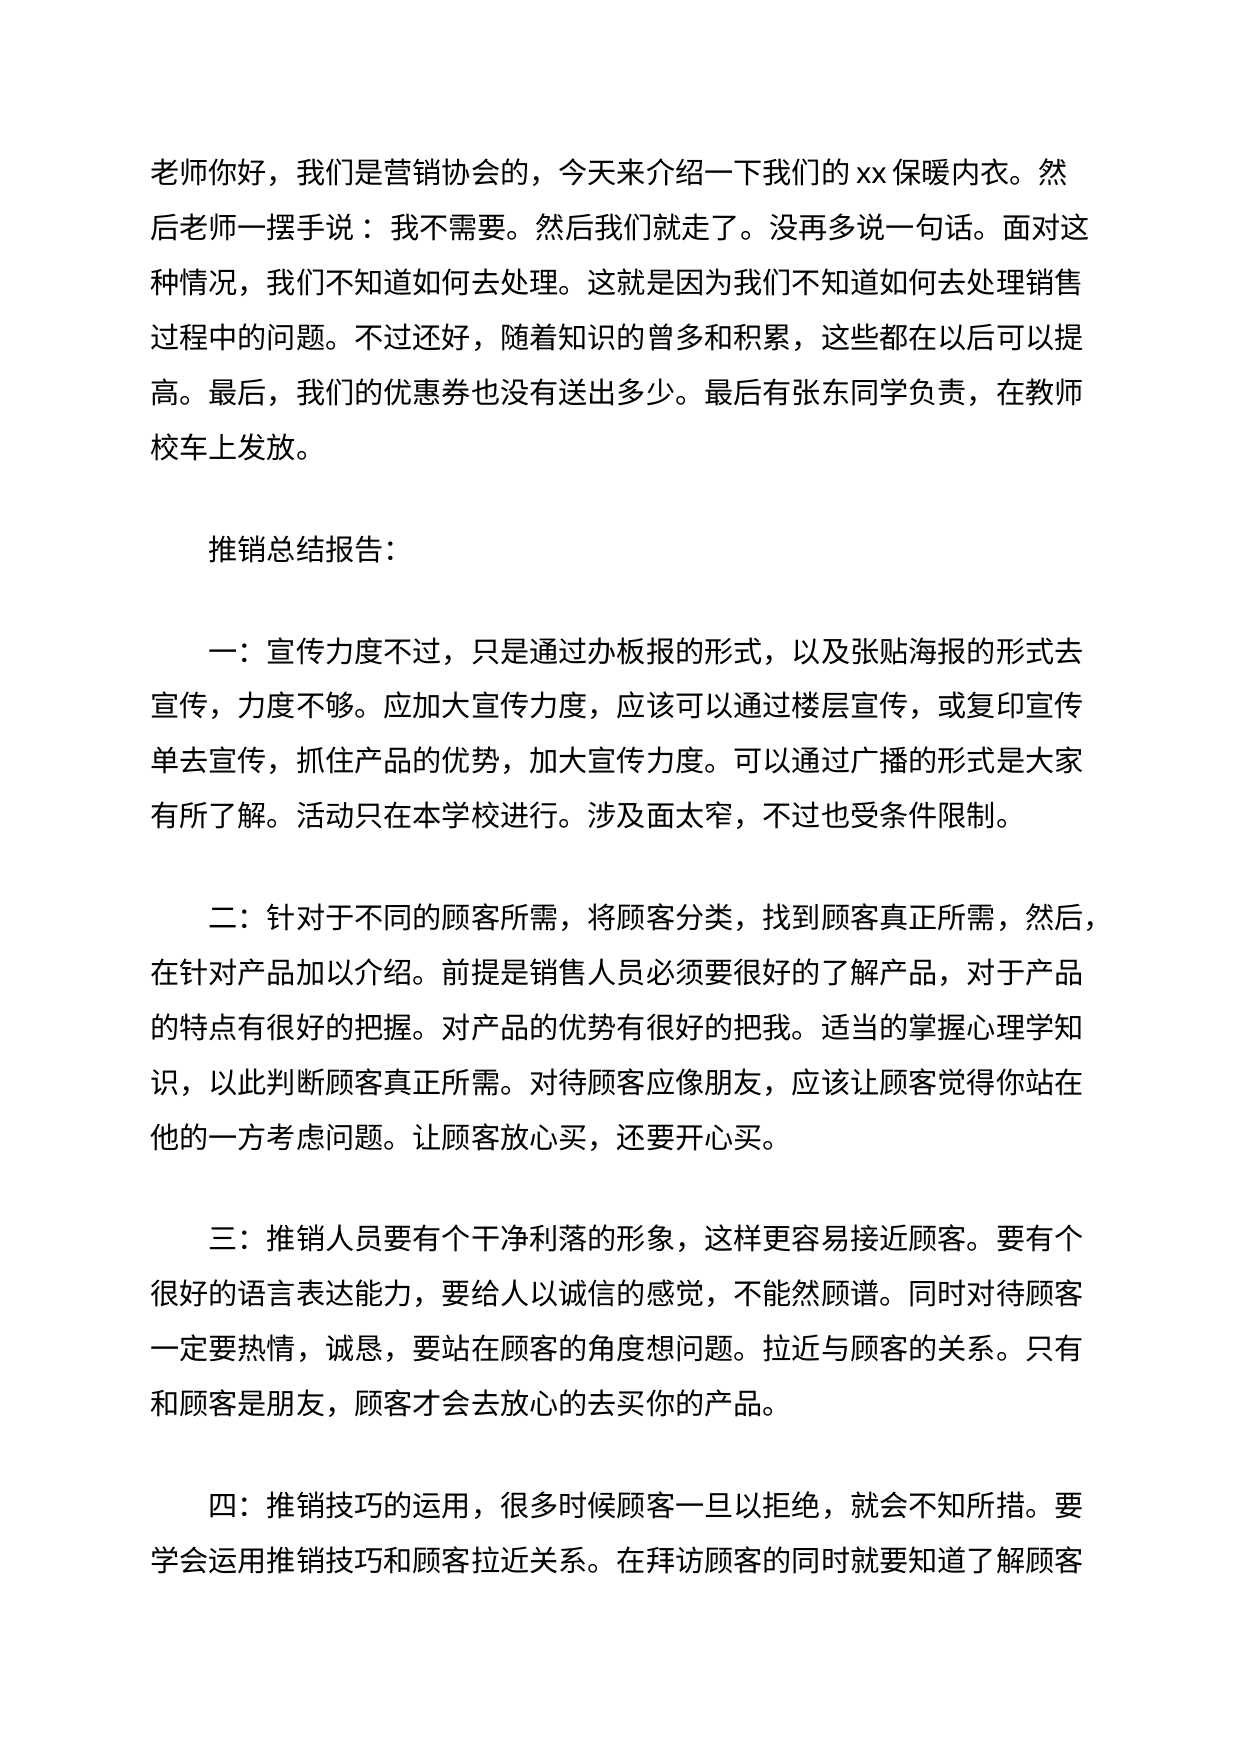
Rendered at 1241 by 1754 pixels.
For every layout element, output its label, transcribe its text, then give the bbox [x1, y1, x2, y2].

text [150, 1482, 1090, 1579]
text 三：推销人员要有个干净利落的形象，这样更容易接近顾客。要有个很好的语言表达能力，要给人以诚信的感觉，不能然顾谱。同时对待顾客一定要热情，诚恳，要站在顾客的角度想问题。拉近与顾客的关系。只有和顾客是朋友，顾客才会去放心的去买你的产品。 [150, 1216, 1090, 1423]
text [150, 150, 1090, 467]
text 推销总结报告： [150, 526, 1090, 569]
text 二：针对于不同的顾客所需，将顾客分类，找到顾客真正所需，然后，在针对产品加以介绍。前提是销售人员必须要很好的了解产品，对于产品的特点有很好的把握。对产品的优势有很好的把我。适当的掌握心理学知识，以此判断顾客真正所需。对待顾客应像朋友，应该让顾客觉得你站在他的一方考虑问题。让顾客放心买，还要开心买。 [150, 894, 1090, 1156]
text 一：宣传力度不过，只是通过办板报的形式，以及张贴海报的形式去宣传，力度不够。应加大宣传力度，应该可以通过楼层宣传，或复印宣传单去宣传，抓住产品的优势，加大宣传力度。可以通过广播的形式是大家有所了解。活动只在本学校进行。涉及面太窄，不过也受条件限制。 [150, 628, 1090, 835]
